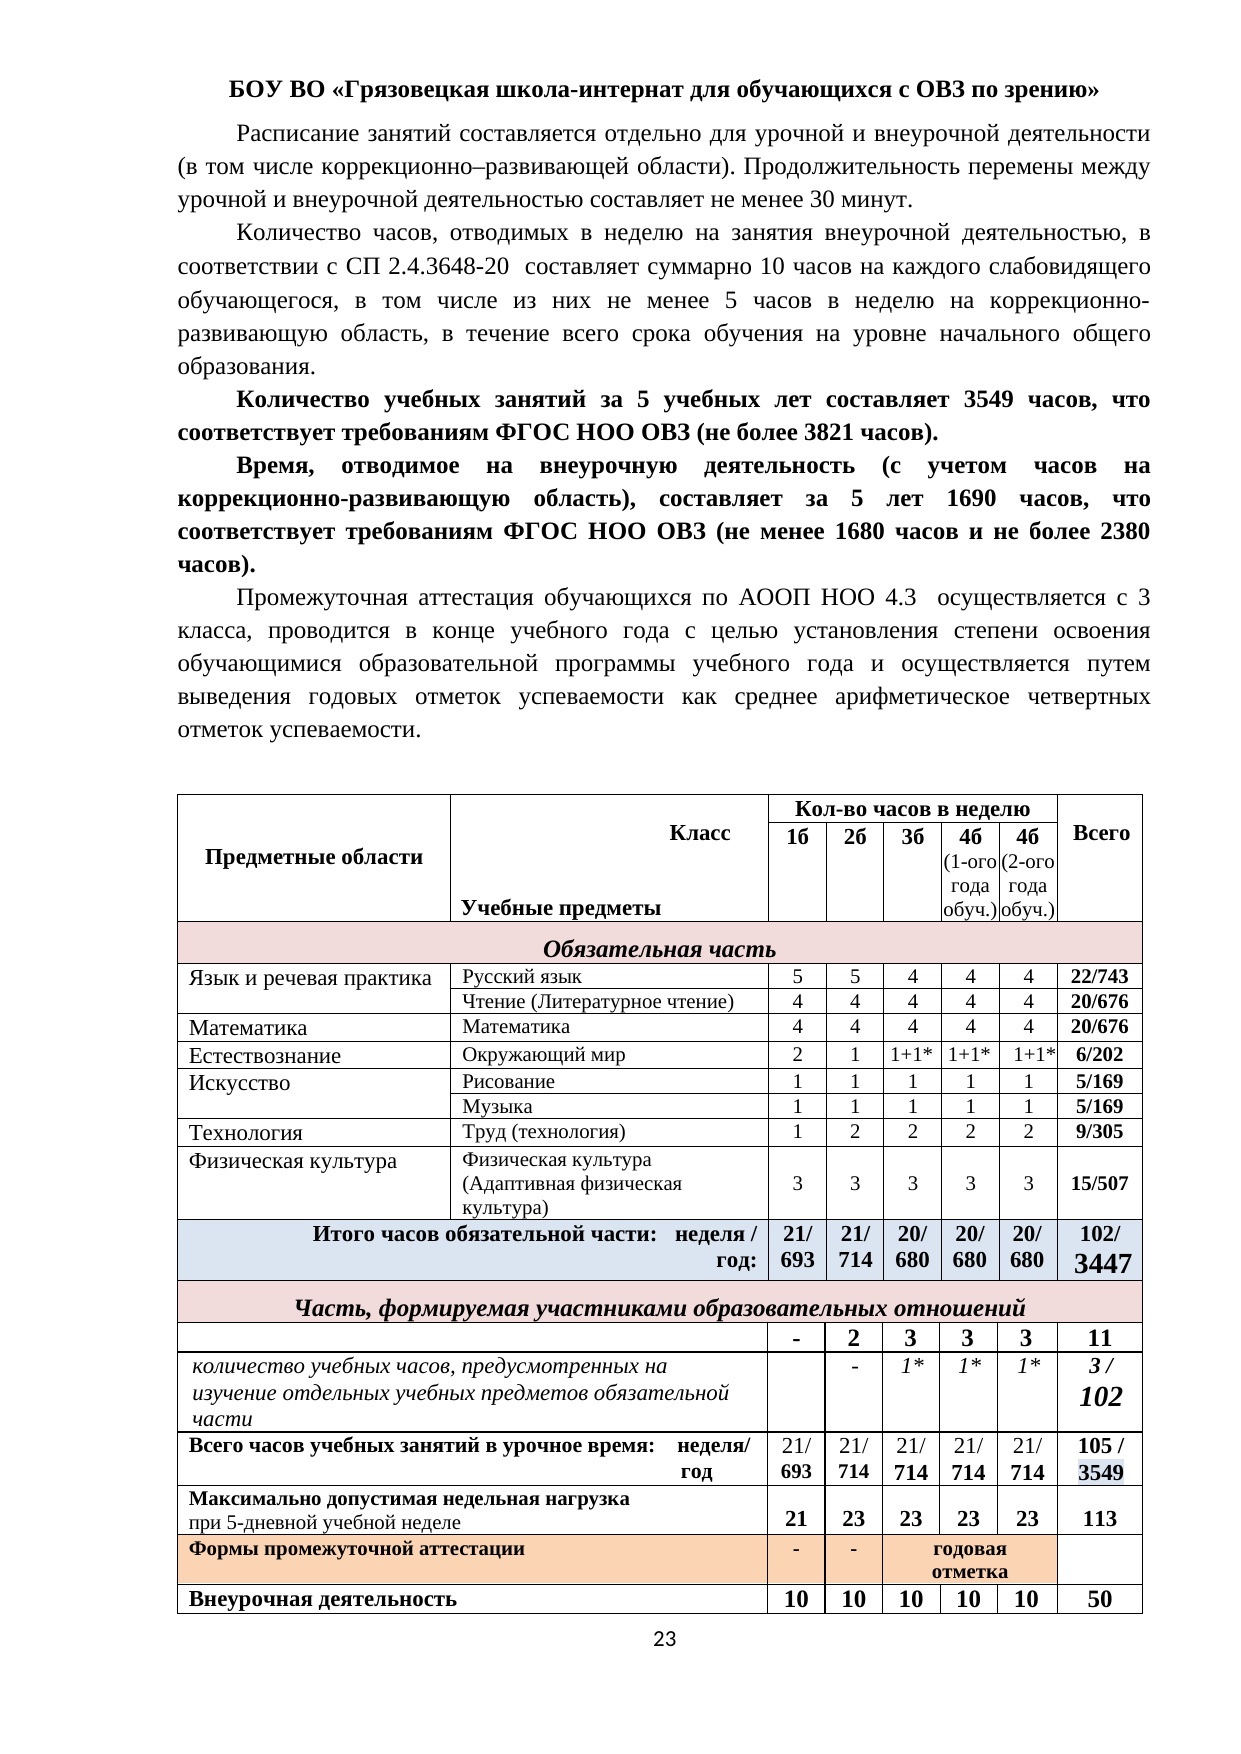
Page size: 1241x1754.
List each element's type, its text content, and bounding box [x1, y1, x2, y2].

table_cell 4 [1000, 989, 1057, 1013]
table_cell 21/ 693 [769, 1220, 826, 1280]
table_cell 4 [769, 1014, 826, 1041]
table_cell Искусство [178, 1069, 450, 1118]
table_cell 50 [1058, 1585, 1142, 1613]
table_cell Окружающий мир [451, 1042, 768, 1068]
table_cell 1 [1000, 1069, 1057, 1093]
table_cell 105 / 3549 [1058, 1433, 1142, 1485]
table_cell Физическая культура (Адаптивная физическая культура) [451, 1147, 768, 1219]
table_cell Математика [178, 1014, 450, 1041]
table_cell 2б [827, 823, 883, 921]
table_cell 1 [1000, 1094, 1057, 1118]
table_cell 4 [942, 989, 999, 1013]
table_cell 3 [883, 1323, 939, 1351]
table_cell 3 [827, 1147, 883, 1219]
table_cell 20/ 680 [1000, 1220, 1057, 1280]
text Количество часов, отводимых в неделю на занятия внеурочной деятельностью, в соответствии с СП 2.4.3648-20 составляет суммарно 10 часов на каждого слабовидящего обучающегося, в том числе из них не менее 5 часов в неделю на коррекционно-развивающую область, в течение всего срока обучения на уровне начального общего образования. [177, 217, 1152, 380]
table_cell 1 [827, 1069, 883, 1093]
table_cell 10 [883, 1585, 940, 1613]
table_cell Труд (технология) [451, 1119, 768, 1146]
table_cell 21/ 714 [827, 1220, 883, 1280]
table_cell [1058, 1535, 1142, 1583]
table_cell 3б [884, 823, 941, 921]
table_cell 3 [769, 1147, 826, 1219]
table_cell Язык и речевая практика [178, 964, 450, 1013]
table_cell 2 [826, 1323, 882, 1351]
table_cell Чтение (Литературное чтение) [451, 989, 768, 1013]
table_cell Всего часов учебных занятий в урочное время: неделя/ год [178, 1433, 767, 1485]
text Расписание занятий составляется отдельно для урочной и внеурочной деятельности (в том числе коррекционно–развивающей области). Продолжительность перемены между урочной и внеурочной деятельностью составляет не менее 30 минут. [177, 118, 1152, 213]
table_cell 1 [884, 1069, 941, 1093]
table_cell 23 [998, 1486, 1057, 1534]
table_header Класс Учебные предметы [451, 795, 768, 921]
table_cell 113 [1058, 1486, 1142, 1534]
table_cell 2 [1000, 1119, 1057, 1146]
table_cell 3 / 102 [1058, 1353, 1142, 1431]
table_cell 5/169 [1058, 1069, 1142, 1093]
table_cell Естествознание [178, 1042, 450, 1068]
table_cell 3 [942, 1147, 999, 1219]
table_cell - [768, 1323, 824, 1351]
table_cell количество учебных часов, предусмотренных на изучение отдельных учебных предметов обязательной части [178, 1353, 767, 1431]
table_cell 10 [768, 1585, 824, 1613]
table_cell 1+1* [884, 1042, 941, 1068]
table_cell 21/ 714 [940, 1433, 997, 1485]
table_cell 23 [883, 1486, 939, 1534]
table_cell 21/ 693 [768, 1433, 824, 1485]
table_cell годовая отметка [883, 1535, 1057, 1583]
table_cell 3 [940, 1323, 997, 1351]
table_cell 4б (2-ого года обуч.) [1000, 823, 1057, 921]
table_cell 1* [883, 1353, 939, 1431]
table_cell [768, 1353, 824, 1431]
table_cell 4 [884, 964, 941, 988]
table_cell [178, 1323, 767, 1351]
table_cell 1б [769, 823, 826, 921]
table_cell Обязательная часть [178, 922, 1142, 963]
table_header Всего [1058, 795, 1142, 921]
table_cell - [826, 1535, 882, 1583]
table_cell 20/676 [1058, 989, 1142, 1013]
table_cell 1 [942, 1069, 999, 1093]
table_cell 23 [940, 1486, 997, 1534]
table_cell 4 [942, 964, 999, 988]
table_cell Итого часов обязательной части: неделя / год: [178, 1220, 768, 1280]
table_cell 3 [884, 1147, 941, 1219]
table_cell 10 [826, 1585, 882, 1613]
table_cell 4 [1000, 1014, 1057, 1041]
table_cell 4 [884, 989, 941, 1013]
table_cell 10 [941, 1585, 997, 1613]
table_cell 20/ 680 [884, 1220, 941, 1280]
table_cell 4 [827, 1014, 883, 1041]
table_cell 3 [1000, 1147, 1057, 1219]
table_header Предметные области [178, 795, 450, 921]
table_cell 20/ 680 [942, 1220, 999, 1280]
table_cell 23 [826, 1486, 882, 1534]
table_cell 4 [884, 1014, 941, 1041]
table_cell 3 [998, 1323, 1057, 1351]
table_header Кол-во часов в неделю [769, 795, 1057, 822]
table_cell 11 [1058, 1323, 1142, 1351]
table_cell 2 [942, 1119, 999, 1146]
table_cell 2 [884, 1119, 941, 1146]
table_cell 6/202 [1058, 1042, 1142, 1068]
table_cell 1 [769, 1069, 826, 1093]
table_cell Музыка [451, 1094, 768, 1118]
table_cell 1 [942, 1094, 999, 1118]
table_cell Математика [451, 1014, 768, 1041]
table_cell 15/507 [1058, 1147, 1142, 1219]
table_cell 21 [768, 1486, 824, 1534]
table_cell 1 [769, 1094, 826, 1118]
table_cell 1 [827, 1042, 883, 1068]
table_cell 4 [769, 989, 826, 1013]
table_cell 102/ 3447 [1058, 1220, 1142, 1280]
text Промежуточная аттестация обучающихся по АООП НОО 4.3 осуществляется с 3 класса, проводится в конце учебного года с целью установления степени освоения обучающимися образовательной программы учебного года и осуществляется путем выведения годовых отметок успеваемости как среднее арифметическое четвертных отметок успеваемости. [177, 582, 1152, 743]
table_cell Часть, формируемая участниками образовательных отношений [178, 1281, 1142, 1322]
table_cell Максимально допустимая недельная нагрузка при 5-дневной учебной неделе [178, 1486, 767, 1534]
table_cell - [826, 1353, 882, 1431]
table_cell Внеурочная деятельность [178, 1585, 767, 1613]
table_cell 10 [998, 1585, 1057, 1613]
table_cell 4 [1000, 964, 1057, 988]
table_cell 21/ 714 [883, 1433, 939, 1485]
table_cell 22/743 [1058, 964, 1142, 988]
text Количество учебных занятий за 5 учебных лет составляет 3549 часов, что соответствует требованиям ФГОС НОО ОВЗ (не более 3821 часов). [177, 384, 1152, 446]
table_cell 1* [940, 1353, 997, 1431]
table_cell 1 [769, 1119, 826, 1146]
table_cell 5 [827, 964, 883, 988]
table_cell Русский язык [451, 964, 768, 988]
text Время, отводимое на внеурочную деятельность (с учетом часов на коррекционно-развивающую область), составляет за 5 лет 1690 часов, что соответствует требованиям ФГОС НОО ОВЗ (не менее 1680 часов и не более 2380 часов). [177, 450, 1152, 578]
table_cell 2 [769, 1042, 826, 1068]
table_cell 1 [884, 1094, 941, 1118]
table_cell 1 [827, 1094, 883, 1118]
table_cell 4 [827, 989, 883, 1013]
table_cell 1+1* [942, 1042, 999, 1068]
table_cell Рисование [451, 1069, 768, 1093]
table_cell 9/305 [1058, 1119, 1142, 1146]
table_cell 20/676 [1058, 1014, 1142, 1041]
table_cell 1+1* [1000, 1042, 1057, 1068]
table_cell Физическая культура [178, 1147, 450, 1219]
table_cell Формы промежуточной аттестации [178, 1535, 767, 1583]
table_cell 5 [769, 964, 826, 988]
table_cell 21/ 714 [998, 1433, 1057, 1485]
table_cell 21/ 714 [826, 1433, 882, 1485]
table_cell 5/169 [1058, 1094, 1142, 1118]
table_cell Технология [178, 1119, 450, 1146]
table_cell 4 [942, 1014, 999, 1041]
table_cell - [768, 1535, 824, 1583]
table_cell 2 [827, 1119, 883, 1146]
table_cell 4б (1-ого года обуч.) [942, 823, 999, 921]
table_cell 1* [998, 1353, 1057, 1431]
